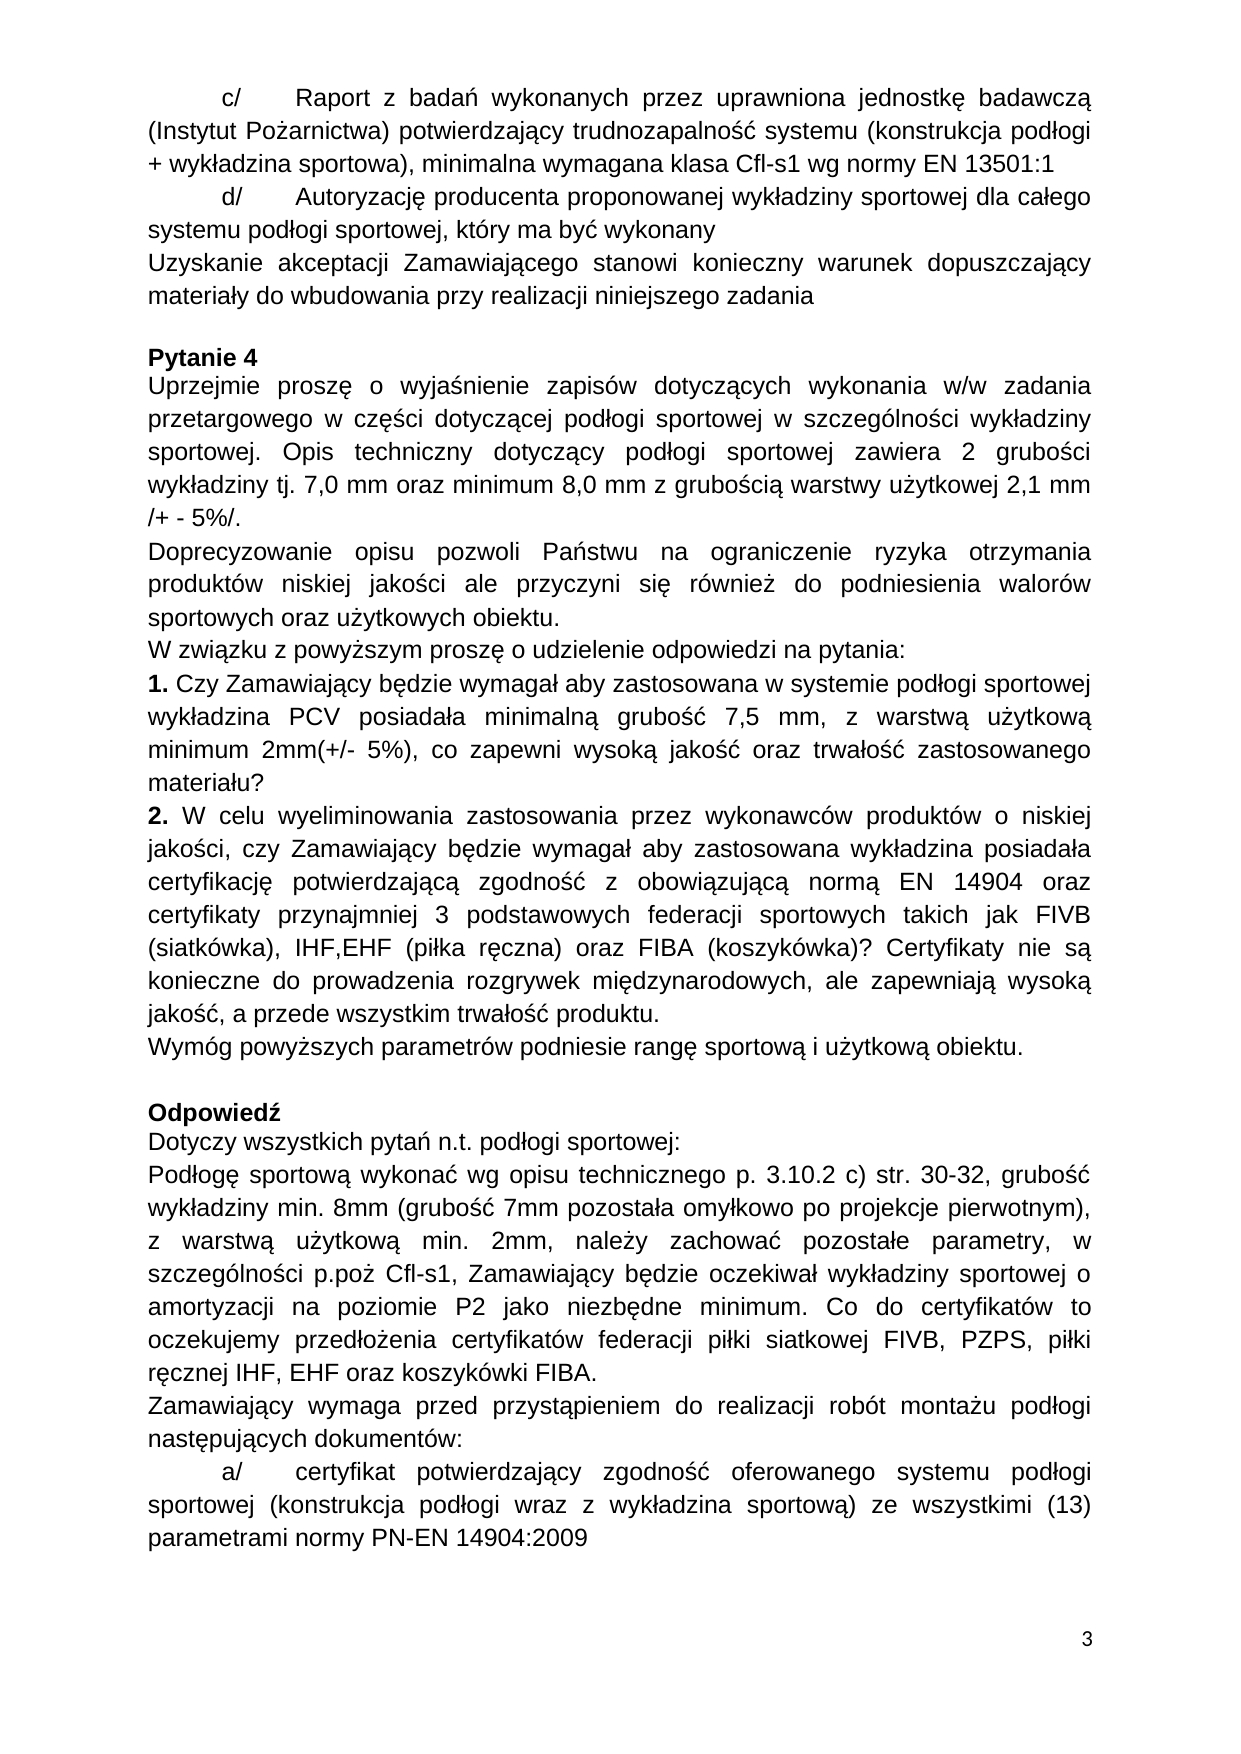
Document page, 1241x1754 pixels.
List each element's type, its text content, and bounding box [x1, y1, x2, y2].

text Odpowiedź [148, 1098, 1092, 1127]
text Dotyczy wszystkich pytań n.t. podłogi sportowej: [148, 1127, 1092, 1155]
text W związku z powyższym proszę o udzielenie odpowiedzi na pytania: [148, 636, 1092, 664]
text a/ certyfikat potwierdzający zgodność oferowanego systemu podłogi sportowej (konstrukcja podłogi wraz z wykładzina sportową) ze wszystkimi (13) parametrami normy PN-EN 14904:2009 [148, 1457, 1092, 1552]
text 2. W celu wyeliminowania zastosowania przez wykonawców produktów o niskiej jakości, czy Zamawiający będzie wymagał aby zastosowana wykładzina posiadała certyfikację potwierdzającą zgodność z obowiązującą normą EN 14904 oraz certyfikaty przynajmniej 3 podstawowych federacji sportowych takich jak FIVB (siatkówka), IHF,EHF (piłka ręczna) oraz FIBA (koszykówka)? Certyfikaty nie są konieczne do prowadzenia rozgrywek międzynarodowych, ale zapewniają wysoką jakość, a przede wszystkim trwałość produktu. [148, 801, 1092, 1027]
text Pytanie 4 [148, 343, 1092, 371]
text Doprecyzowanie opisu pozwoli Państwu na ograniczenie ryzyka otrzymania produktów niskiej jakości ale przyczyni się również do podniesienia walorów sportowych oraz użytkowych obiektu. [148, 536, 1092, 631]
text Uzyskanie akceptacji Zamawiającego stanowi konieczny warunek dopuszczający materiały do wbudowania przy realizacji niniejszego zadania [148, 248, 1092, 309]
text d/ Autoryzację producenta proponowanej wykładziny sportowej dla całego systemu podłogi sportowej, który ma być wykonany [148, 182, 1092, 243]
text c/ Raport z badań wykonanych przez uprawniona jednostkę badawczą (Instytut Pożarnictwa) potwierdzający trudnozapalność systemu (konstrukcja podłogi + wykładzina sportowa), minimalna wymagana klasa Cfl-s1 wg normy EN 13501:1 [148, 83, 1092, 177]
text Wymóg powyższych parametrów podniesie rangę sportową i użytkową obiektu. [148, 1032, 1092, 1061]
text Uprzejmie proszę o wyjaśnienie zapisów dotyczących wykonania w/w zadania przetargowego w części dotyczącej podłogi sportowej w szczególności wykładziny sportowej. Opis techniczny dotyczący podłogi sportowej zawiera 2 grubości wykładziny tj. 7,0 mm oraz minimum 8,0 mm z grubością warstwy użytkowej 2,1 mm /+ - 5%/. [148, 371, 1092, 532]
text Podłogę sportową wykonać wg opisu technicznego p. 3.10.2 c) str. 30-32, grubość wykładziny min. 8mm (grubość 7mm pozostała omyłkowo po projekcje pierwotnym), z warstwą użytkową min. 2mm, należy zachować pozostałe parametry, w szczególności p.poż Cfl-s1, Zamawiający będzie oczekiwał wykładziny sportowej o amortyzacji na poziomie P2 jako niezbędne minimum. Co do certyfikatów to oczekujemy przedłożenia certyfikatów federacji piłki siatkowej FIVB, PZPS, piłki ręcznej IHF, EHF oraz koszykówki FIBA. [148, 1159, 1092, 1386]
text Zamawiający wymaga przed przystąpieniem do realizacji robót montażu podłogi następujących dokumentów: [148, 1391, 1092, 1452]
text 1. Czy Zamawiający będzie wymagał aby zastosowana w systemie podłogi sportowej wykładzina PCV posiadała minimalną grubość 7,5 mm, z warstwą użytkową minimum 2mm(+/- 5%), co zapewni wysoką jakość oraz trwałość zastosowanego materiału? [148, 668, 1092, 796]
